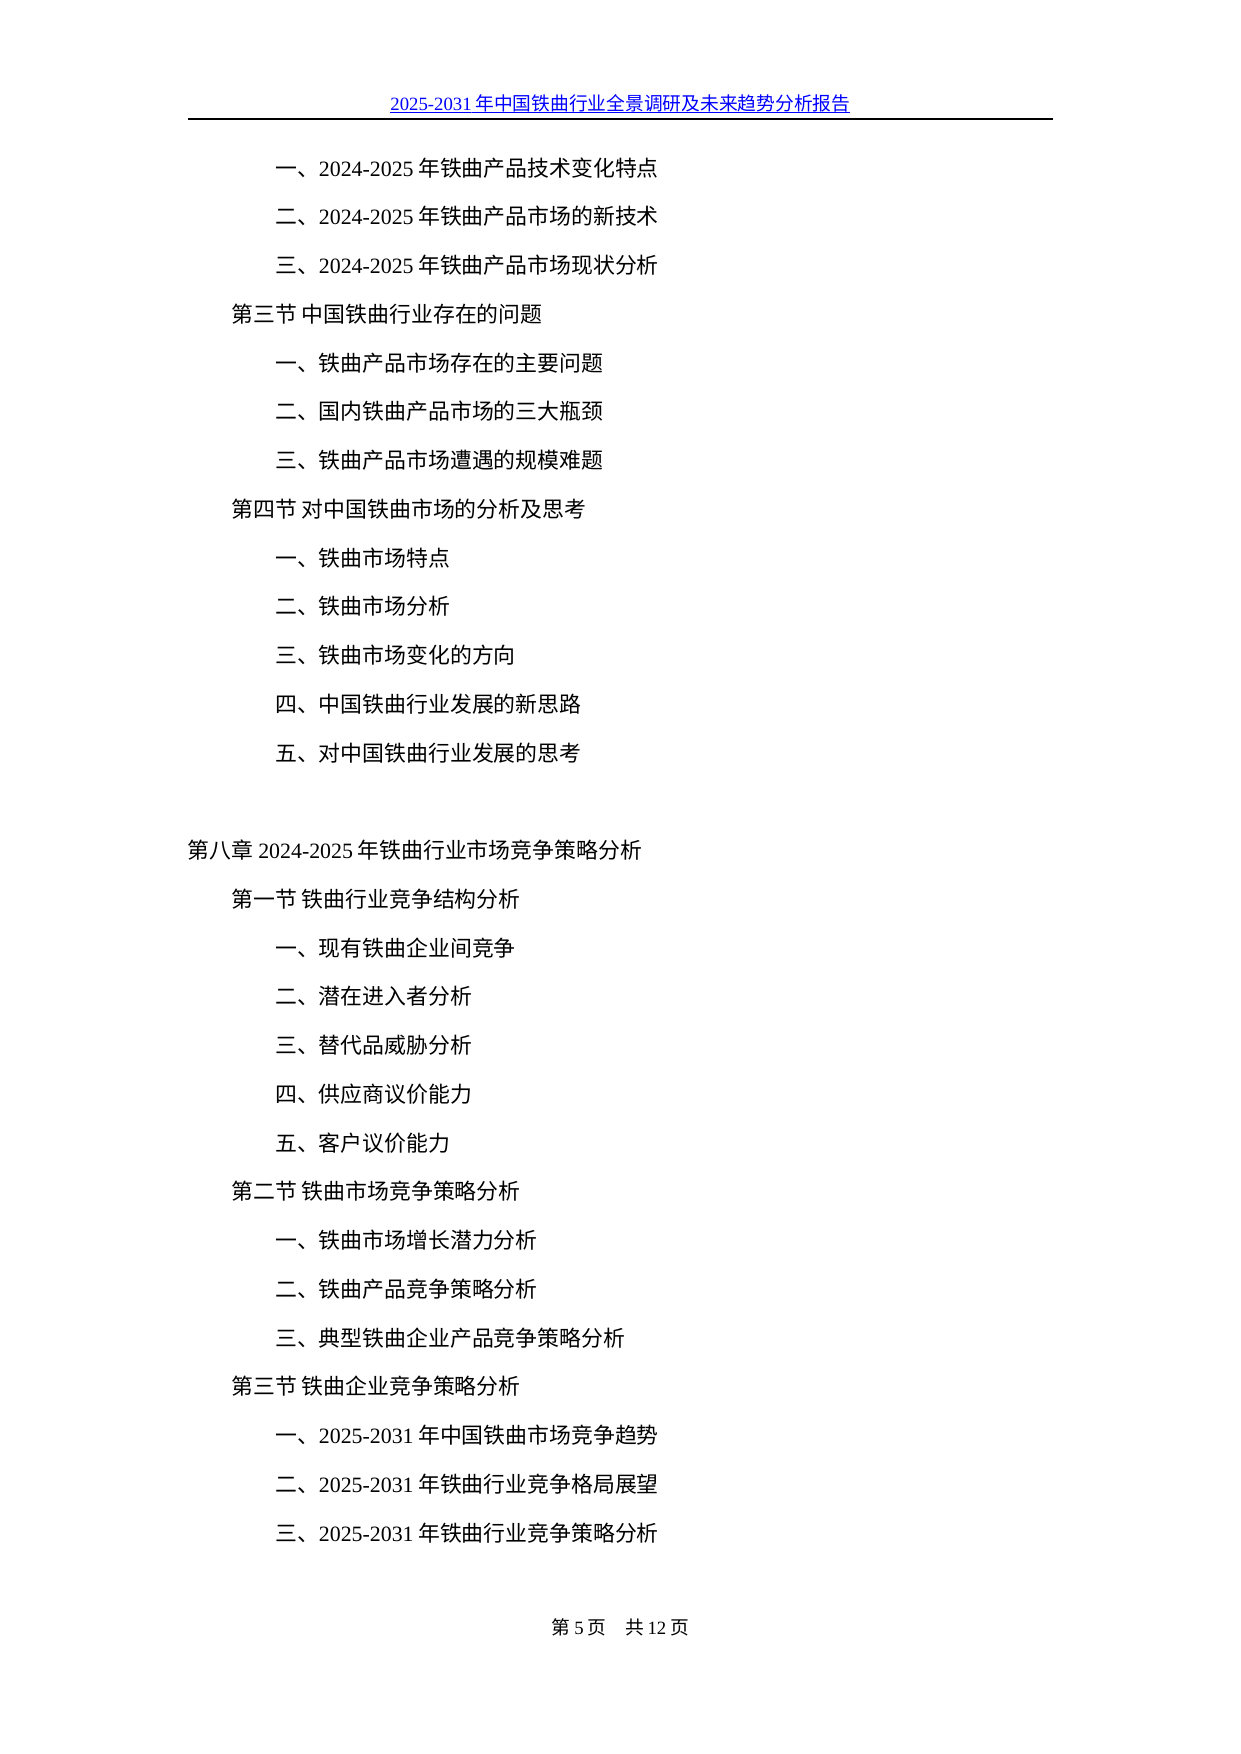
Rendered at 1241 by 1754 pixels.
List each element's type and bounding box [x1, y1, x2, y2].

text [187, 150, 1053, 1548]
